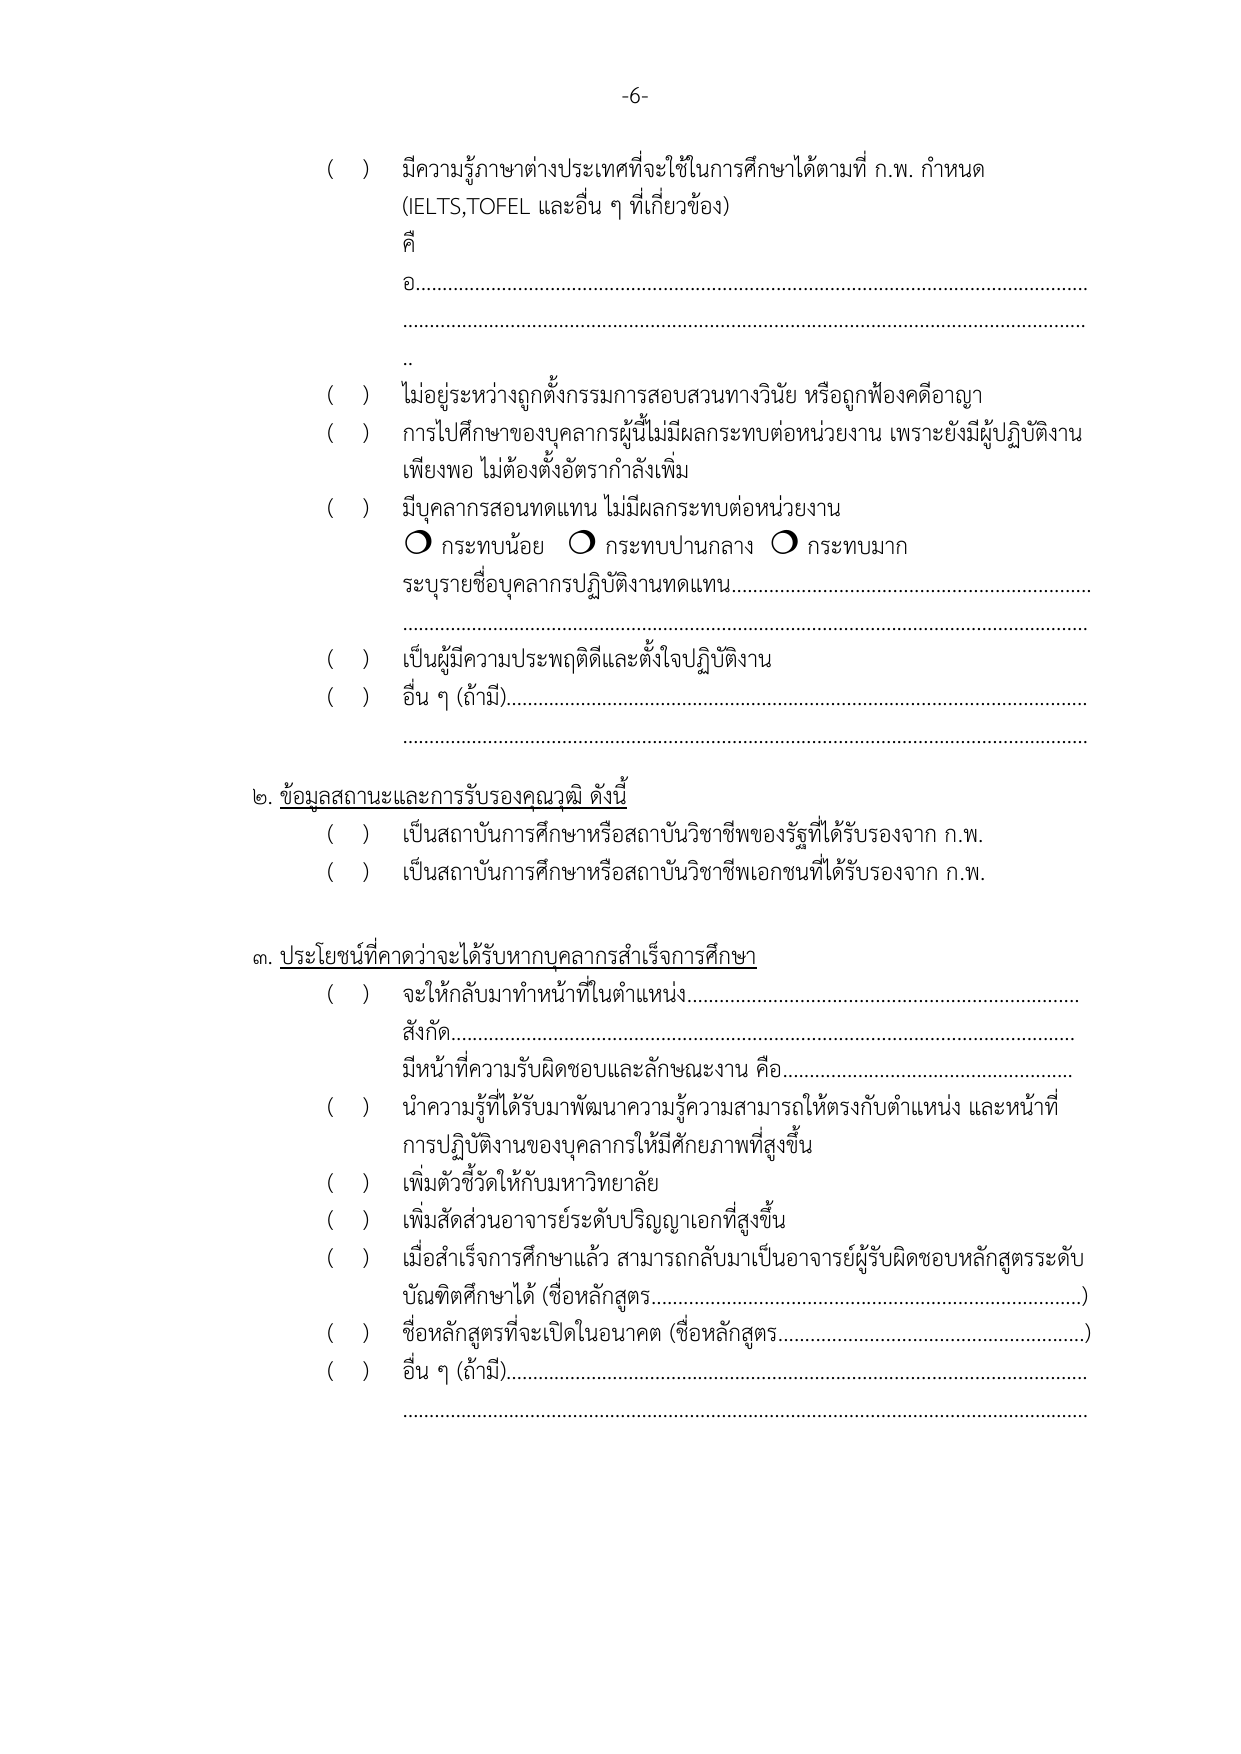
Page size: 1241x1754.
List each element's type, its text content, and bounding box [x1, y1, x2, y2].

text ( ) เป็นสถาบันการศึกษาหรือสถาบันวิชาชีพของรัฐที่ได้รับรองจาก ก.พ. [252, 813, 1092, 851]
text ( ) มีบุคลากรสอนทดแทน ไม่มีผลกระทบต่อหน่วยงาน [252, 487, 1093, 525]
text บัณฑิตศึกษาได้ (ชื่อหลักสูตร................................................................................) [327, 1275, 1092, 1312]
text ( ) เป็นผู้มีความประพฤติดีและตั้งใจปฏิบัติงาน [177, 638, 1092, 676]
text ๓. ประโยชน์ที่คาดว่าจะได้รับหากบุคลากรสำเร็จการศึกษา [177, 935, 1092, 973]
text ………………………………………………………………………………………………………………… [177, 714, 1092, 752]
text ( ) การไปศึกษาของบุคลากรผู้นี้ไม่มีผลกระทบต่อหน่วยงาน เพราะยังมีผู้ปฏิบัติงาน [252, 412, 1093, 449]
text (IELTS,TOFEL และอื่น ๆ ที่เกี่ยวข้อง) คือ.............................................................................................................................................................................................................................................................. [402, 185, 1093, 374]
text การปฏิบัติงานของบุคลากรให้มีศักยภาพที่สูงขึ้น [327, 1124, 1092, 1162]
text ( ) จะให้กลับมาทำหน้าที่ในตำแหน่ง......................................................................... [252, 973, 1092, 1011]
text ( ) อื่น ๆ (ถ้ามี)………………………………...……………………………….................................. [177, 676, 1092, 714]
text ( ) อื่น ๆ (ถ้ามี)………………………………………………………………..................................... [252, 1350, 1092, 1388]
text ( ) เพิ่มสัดส่วนอาจารย์ระดับปริญญาเอกที่สูงขึ้น [252, 1199, 1092, 1237]
text ( ) ชื่อหลักสูตรที่จะเปิดในอนาคต (ชื่อหลักสูตร.........................................................) [252, 1312, 1092, 1350]
text ………………………………………………………………………………………………………………… [177, 601, 1092, 638]
text เพียงพอ ไม่ต้องตั้งอัตรากำลังเพิ่ม [327, 449, 1093, 487]
text ๒. ข้อมูลสถานะและการรับรองคุณวุฒิ ดังนี้ [177, 775, 1092, 813]
text ………………………………………………………………………………..………………………………. [252, 1388, 1092, 1426]
text กระทบน้อย กระทบปานกลาง กระทบมาก [177, 525, 1149, 563]
text ระบุรายชื่อบุคลากรปฏิบัติงานทดแทน................................................................... [177, 563, 1095, 601]
text ( ) มีความรู้ภาษาต่างประเทศที่จะใช้ในการศึกษาได้ตามที่ ก.พ. กำหนด [327, 148, 1093, 185]
text ( ) ไม่อยู่ระหว่างถูกตั้งกรรมการสอบสวนทางวินัย หรือถูกฟ้องคดีอาญา [177, 374, 1093, 412]
text ( ) เพิ่มตัวชี้วัดให้กับมหาวิทยาลัย [252, 1162, 1092, 1199]
text ( ) นำความรู้ที่ได้รับมาพัฒนาความรู้ความสามารถให้ตรงกับตำแหน่ง และหน้าที่ [252, 1086, 1092, 1124]
text สังกัด.................................................................................................................... [290, 1011, 1092, 1048]
text ( ) เมื่อสำเร็จการศึกษาแล้ว สามารถกลับมาเป็นอาจารย์ผู้รับผิดชอบหลักสูตรระดับ [177, 1237, 1092, 1275]
text มีหน้าที่ความรับผิดชอบและลักษณะงาน คือ...................................................... [290, 1048, 1092, 1086]
text ( ) เป็นสถาบันการศึกษาหรือสถาบันวิชาชีพเอกชนที่ได้รับรองจาก ก.พ. [252, 851, 1092, 888]
